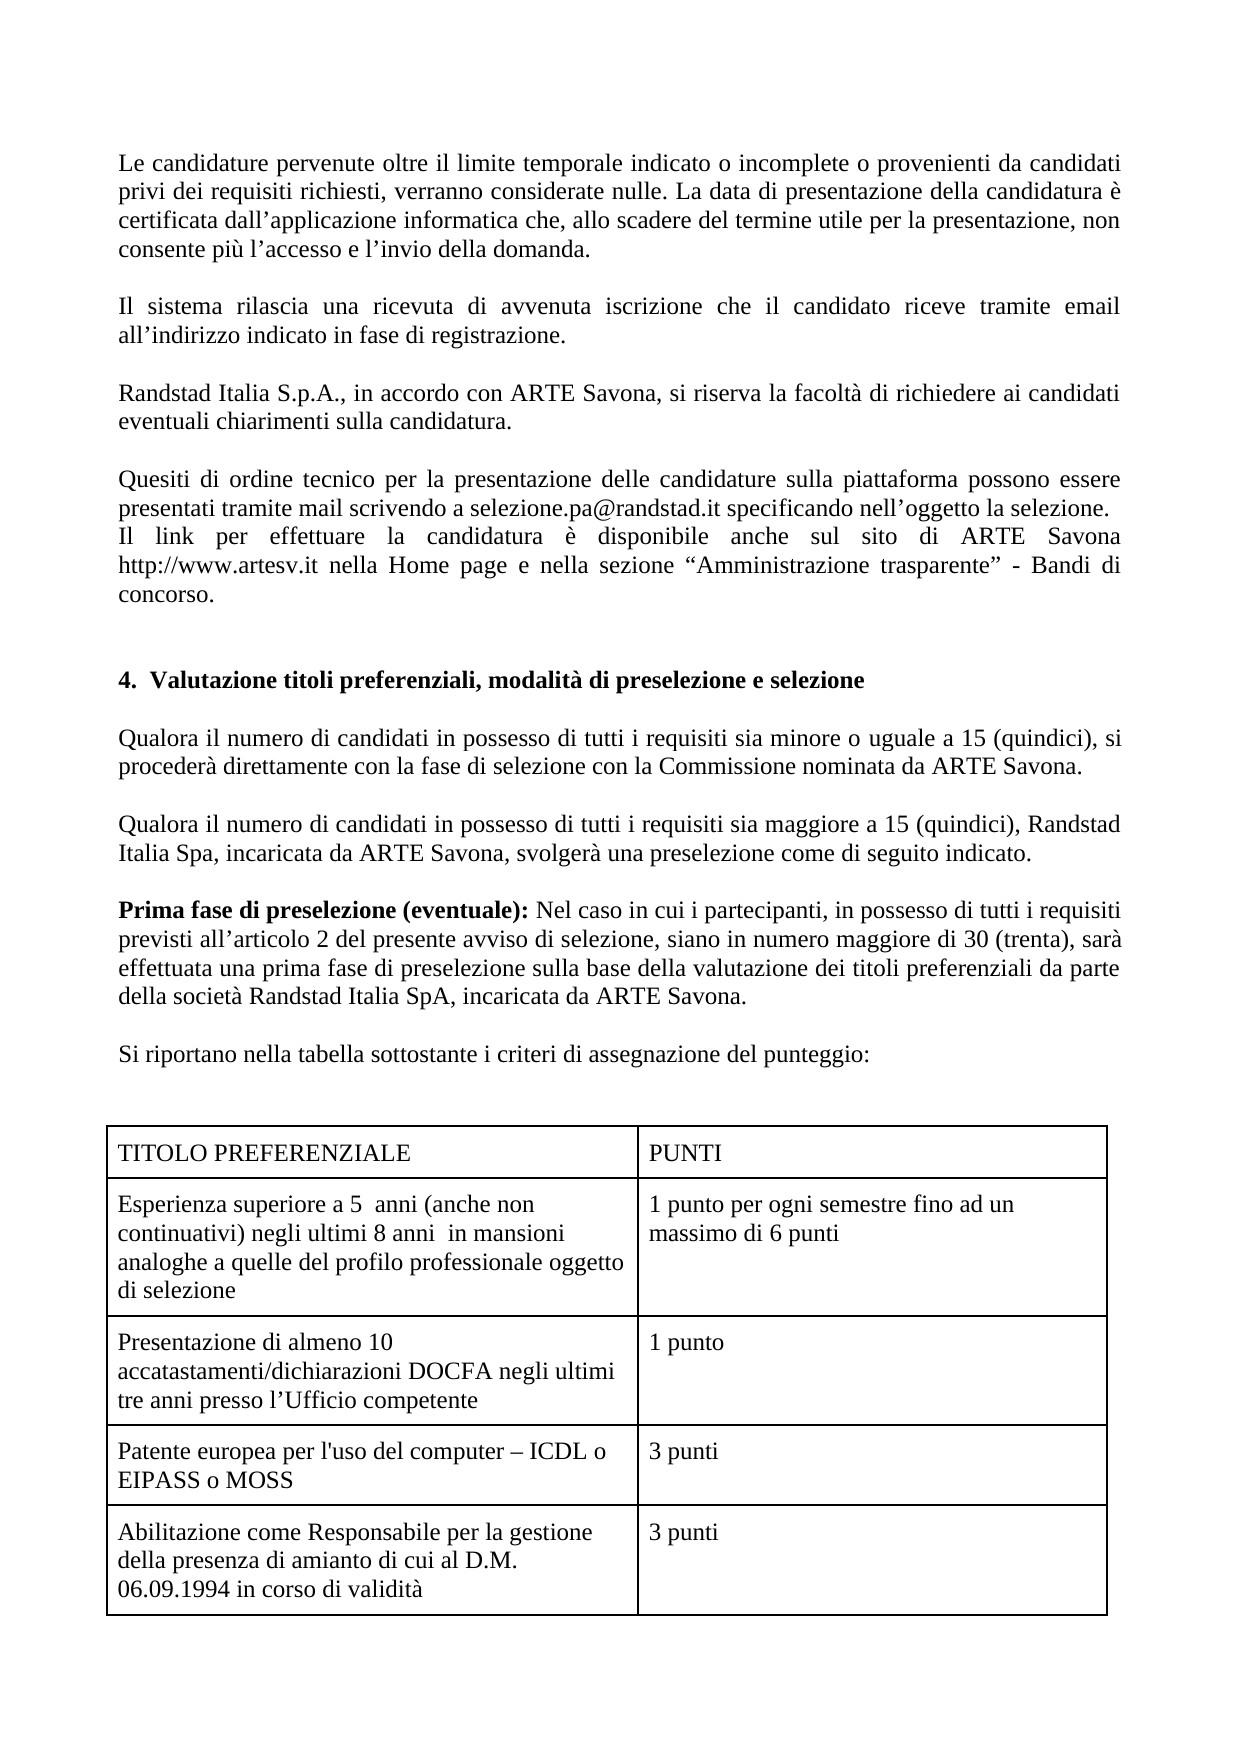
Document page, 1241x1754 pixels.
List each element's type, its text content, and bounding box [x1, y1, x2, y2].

table_cell 3 punti [639, 1506, 1106, 1613]
table_header PUNTI [639, 1127, 1106, 1177]
table_cell 1 punto per ogni semestre fino ad un massimo di 6 punti [639, 1179, 1106, 1315]
table_cell Esperienza superiore a 5 anni (anche non continuativi) negli ultimi 8 anni in mansioni analoghe a quelle del profilo professionale oggetto di selezione [108, 1179, 637, 1315]
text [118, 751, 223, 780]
table_cell Presentazione di almeno 10 accatastamenti/dichiarazioni DOCFA negli ultimi tre anni presso l’Ufficio competente [108, 1317, 637, 1424]
text Qualora il numero di candidati in possesso di tutti i requisiti sia minore o uguale a 15 (quindici), si procederà direttamente con la fase di selezione con la Commissione nominata da ARTE Savona. [869, 723, 1122, 780]
text Quesiti di ordine tecnico per la presentazione delle candidature sulla piattaforma possono essere presentati tramite mail scrivendo a selezione.pa@randstad.it specificando nell’oggetto la selezione. [118, 464, 1122, 521]
table_cell Abilitazione come Responsabile per la gestione della presenza di amianto di cui al D.M. 06.09.1994 in corso di validità [108, 1506, 637, 1613]
text Qualora il numero di candidati in possesso di tutti i requisiti sia maggiore a 15 (quindici), Randstad Italia Spa, incaricata da ARTE Savona, svolgerà una preselezione come di seguito indicato. [118, 809, 1122, 866]
table_header TITOLO PREFERENZIALE [108, 1127, 637, 1177]
table_cell Patente europea per l'uso del computer – ICDL o EIPASS o MOSS [108, 1426, 637, 1504]
table_cell 1 punto [639, 1317, 1106, 1424]
text Il sistema rilascia una ricevuta di avvenuta iscrizione che il candidato riceve tramite email all’indirizzo indicato in fase di registrazione. [118, 291, 1122, 349]
text Prima fase di preselezione (eventuale): Nel caso in cui i partecipanti, in possesso di tutti i requisiti previsti all’articolo 2 del presente avviso di selezione, siano in numero maggiore di 30 (trenta), sarà effettuata una prima fase di preselezione sulla base della valutazione dei titoli preferenziali da parte della società Randstad Italia SpA, incaricata da ARTE Savona. [118, 895, 1122, 1010]
table_cell 3 punti [639, 1426, 1106, 1504]
text Il link per effettuare la candidatura è disponibile anche sul sito di ARTE Savona http://www.artesv.it nella Home page e nella sezione “Amministrazione trasparente” - Bandi di concorso. [118, 521, 1122, 608]
text Si riportano nella tabella sottostante i criteri di assegnazione del punteggio: [118, 1039, 1122, 1068]
text Randstad Italia S.p.A., in accordo con ARTE Savona, si riserva la facoltà di richiedere ai candidati eventuali chiarimenti sulla candidatura. [118, 378, 1122, 435]
text 4. Valutazione titoli preferenziali, modalità di preselezione e selezione [118, 665, 1122, 694]
text Le candidature pervenute oltre il limite temporale indicato o incomplete o provenienti da candidati privi dei requisiti richiesti, verranno considerate nulle. La data di presentazione della candidatura è certificata dall’applicazione informatica che, allo scadere del termine utile per la presentazione, non consente più l’accesso e l’invio della domanda. [118, 148, 1122, 263]
